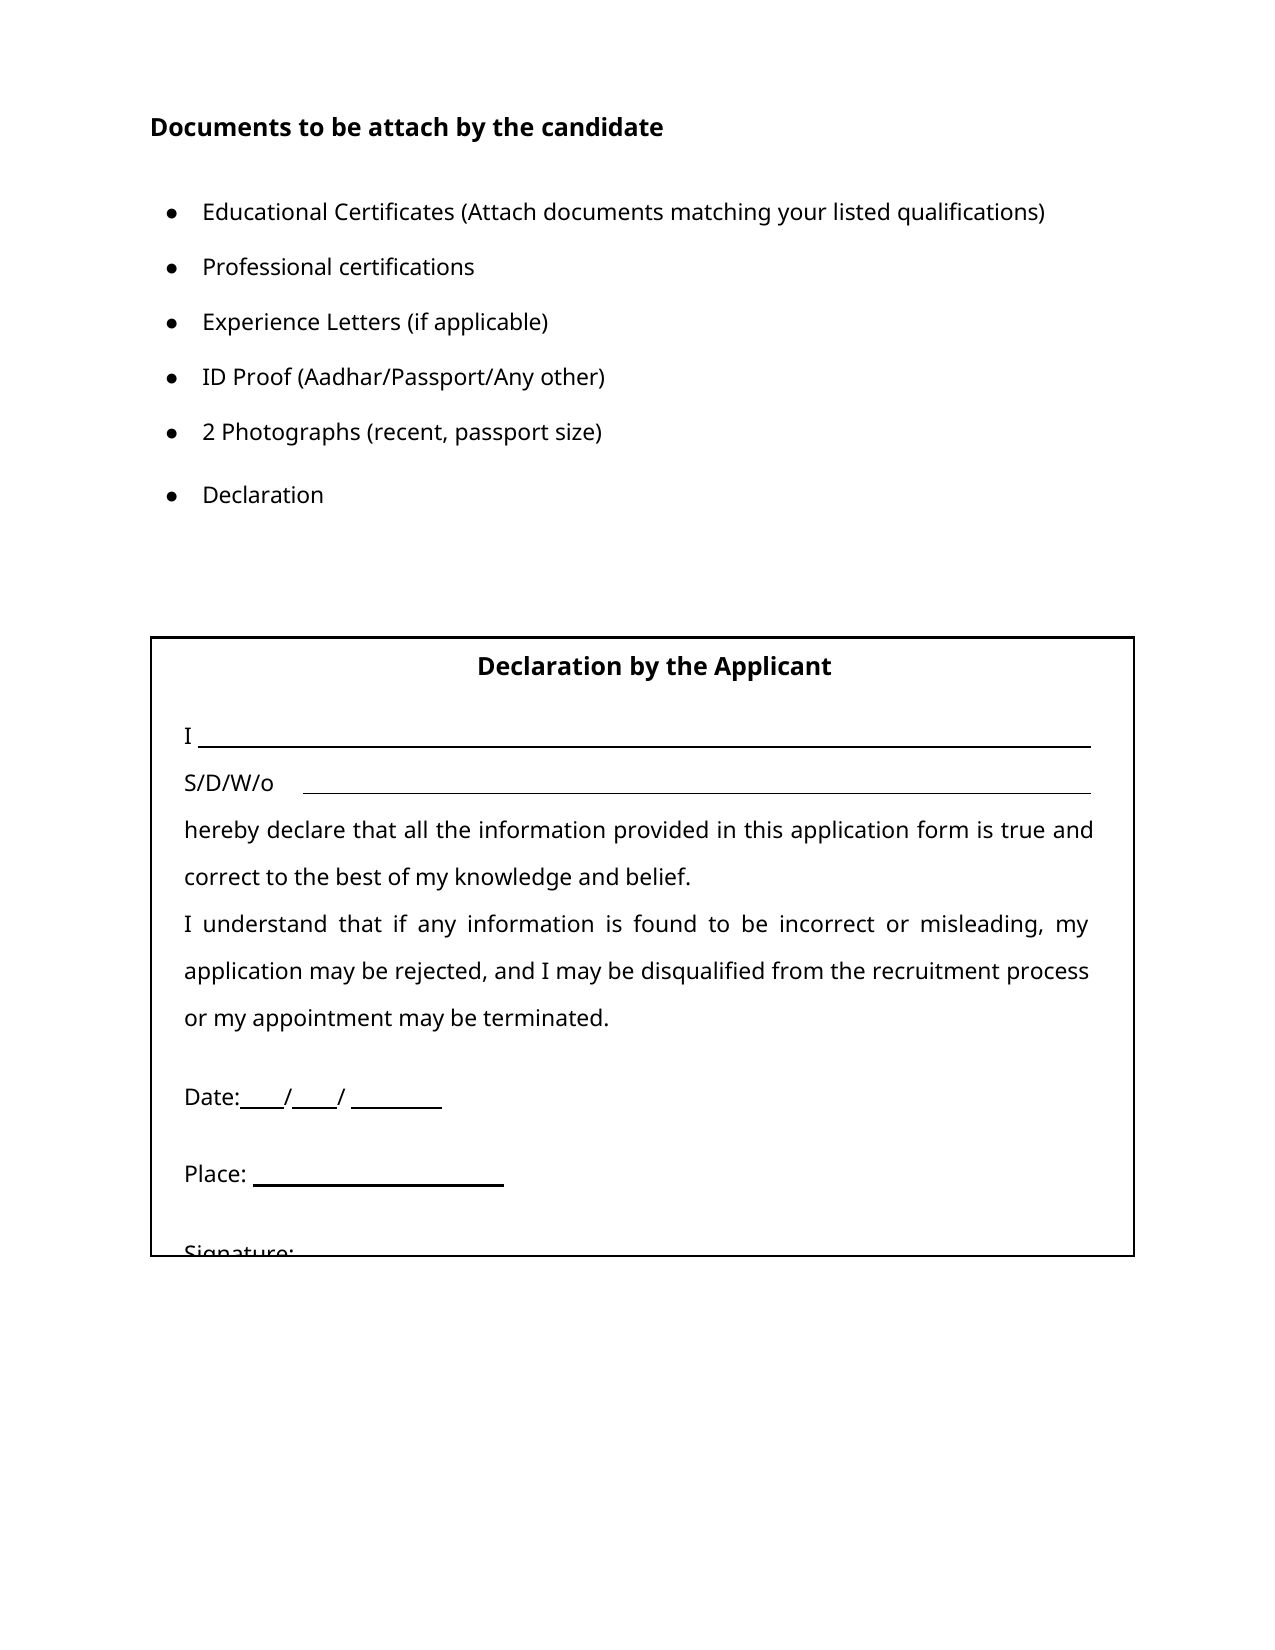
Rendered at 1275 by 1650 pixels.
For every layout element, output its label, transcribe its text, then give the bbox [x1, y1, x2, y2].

list Professional certifications [164, 251, 1198, 282]
list Educational Certificates (Attach documents matching your listed qualifications) [164, 196, 1198, 227]
list 2 Photographs (recent, passport size) [164, 416, 1198, 447]
text Documents to be attach by the candidate [149, 109, 1198, 143]
list Declaration [164, 479, 1198, 510]
list ID Proof (Aadhar/Passport/Any other) [164, 361, 1198, 392]
list Experience Letters (if applicable) [164, 306, 1198, 337]
